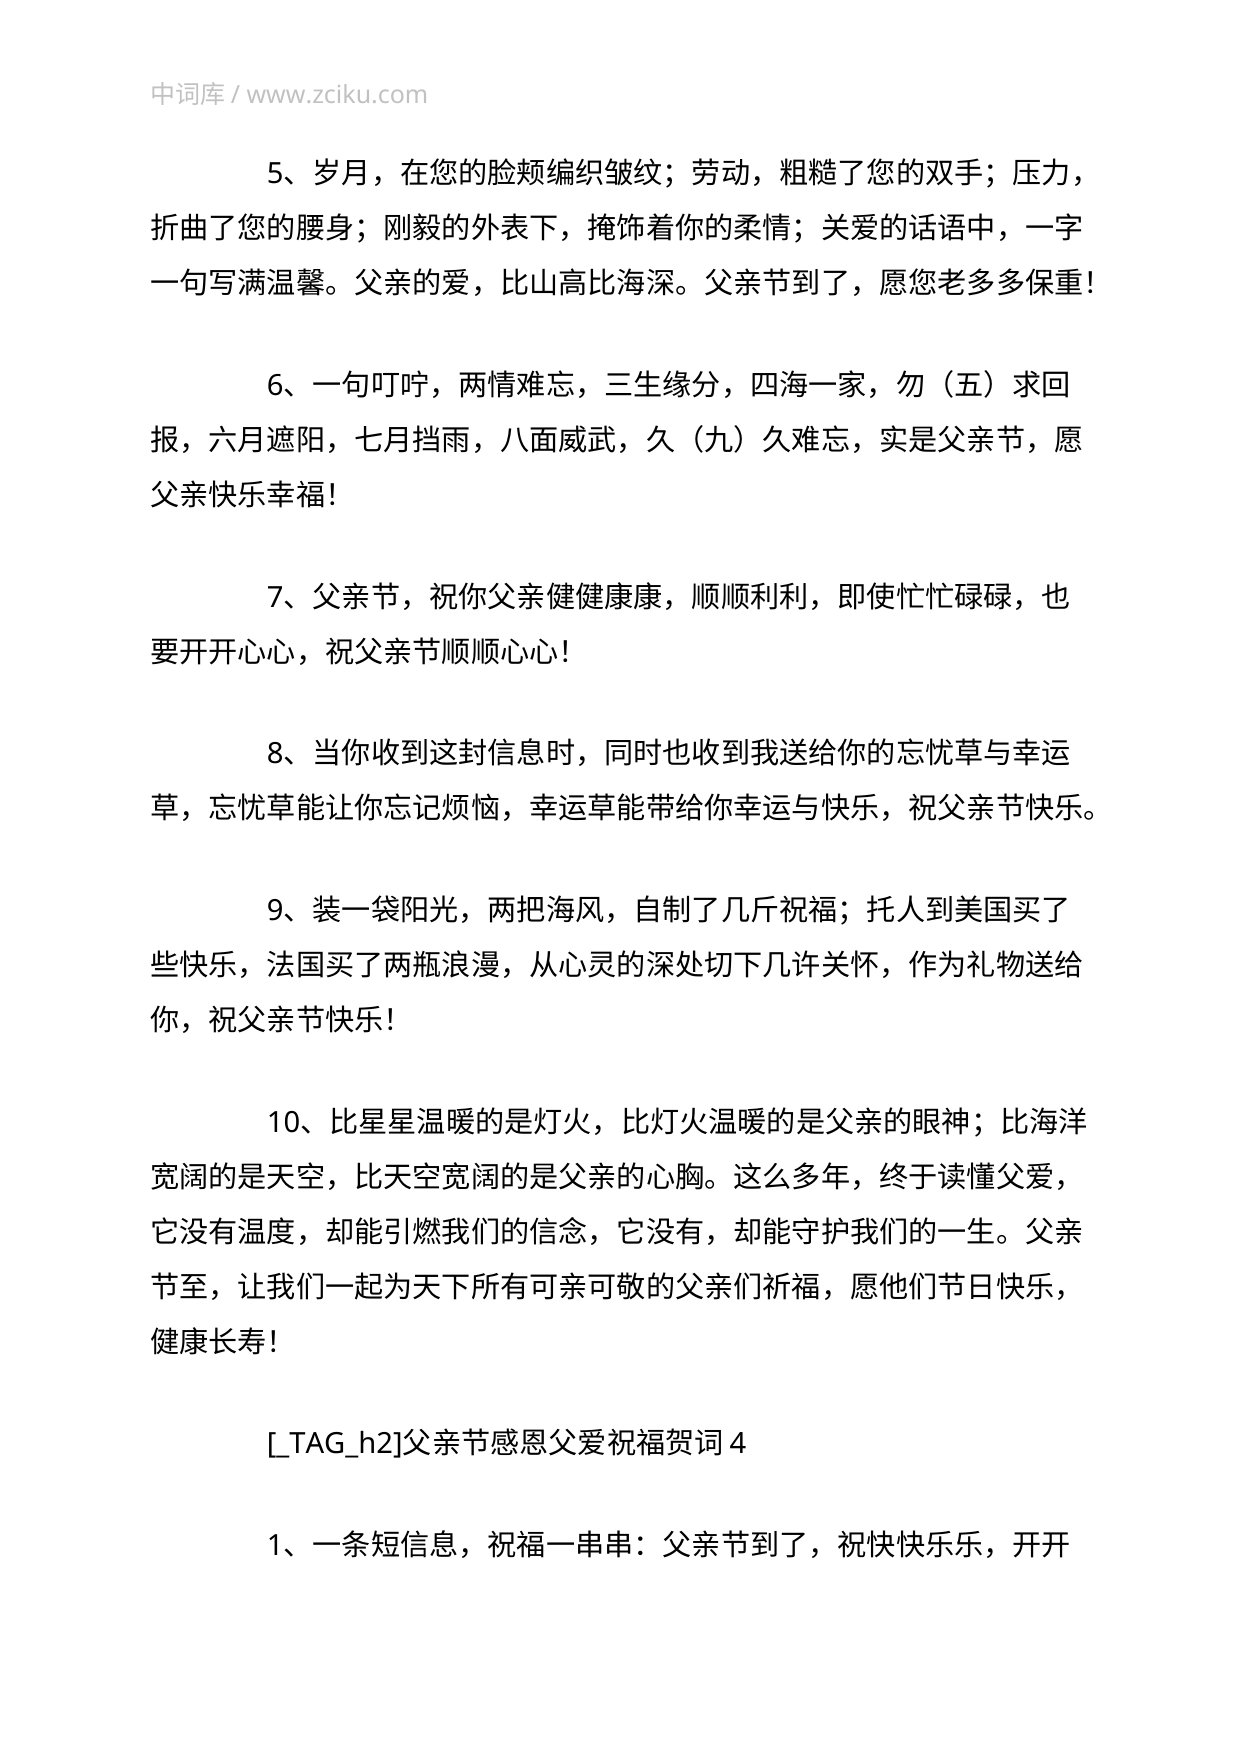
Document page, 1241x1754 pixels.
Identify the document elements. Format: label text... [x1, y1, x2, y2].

text 5、岁月，在您的脸颊编织皱纹；劳动，粗糙了您的双手；压力，折曲了您的腰身；刚毅的外表下，掩饰着你的柔情；关爱的话语中，一字一句写满温馨。父亲的爱，比山高比海深。父亲节到了，愿您老多多保重！ [150, 150, 1090, 302]
text 10、比星星温暖的是灯火，比灯火温暖的是父亲的眼神；比海洋宽阔的是天空，比天空宽阔的是父亲的心胸。这么多年，终于读懂父爱，它没有温度，却能引燃我们的信念，它没有，却能守护我们的一生。父亲节至，让我们一起为天下所有可亲可敬的父亲们祈福，愿他们节日快乐，健康长寿！ [150, 1098, 1090, 1361]
text 7、父亲节，祝你父亲健健康康，顺顺利利，即使忙忙碌碌，也要开开心心，祝父亲节顺顺心心！ [150, 573, 1090, 671]
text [150, 1522, 1090, 1564]
text [_TAG_h2]父亲节感恩父爱祝福贺词4 [150, 1420, 1090, 1462]
text 8、当你收到这封信息时，同时也收到我送给你的忘忧草与幸运草，忘忧草能让你忘记烦恼，幸运草能带给你幸运与快乐，祝父亲节快乐。 [150, 730, 1090, 827]
text 9、装一袋阳光，两把海风，自制了几斤祝福；托人到美国买了些快乐，法国买了两瓶浪漫，从心灵的深处切下几许关怀，作为礼物送给你，祝父亲节快乐！ [150, 887, 1090, 1039]
text 6、一句叮咛，两情难忘，三生缘分，四海一家，勿（五）求回报，六月遮阳，七月挡雨，八面威武，久（九）久难忘，实是父亲节，愿父亲快乐幸福！ [150, 362, 1090, 514]
